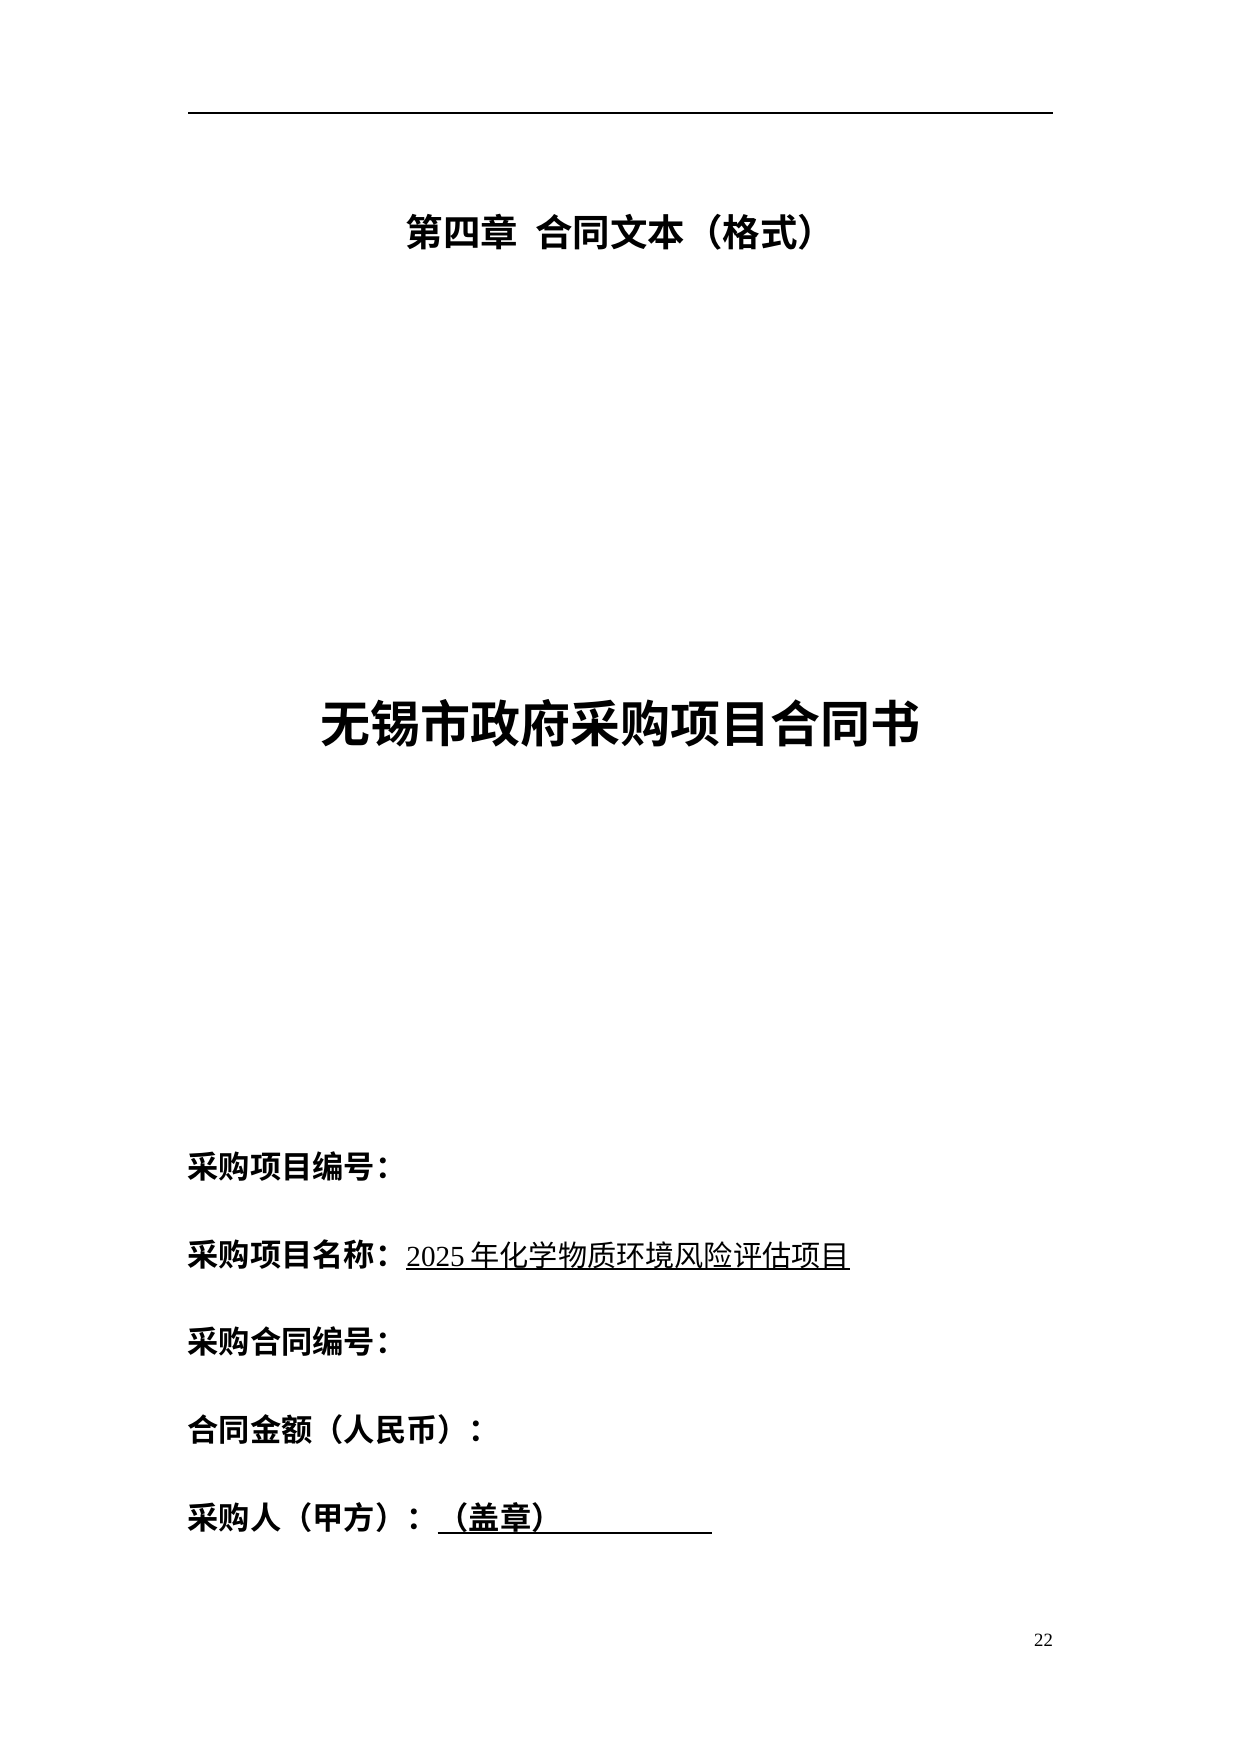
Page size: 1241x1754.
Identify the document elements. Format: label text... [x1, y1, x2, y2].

text 合同金额（人民币）： [187, 1395, 1053, 1460]
text 采购合同编号： [187, 1308, 1053, 1373]
text 采购人（甲方）：（盖章） [187, 1483, 1053, 1548]
text 无锡市政府采购项目合同书 [187, 672, 1053, 769]
text 采购项目编号： [187, 1132, 1053, 1197]
text 采购项目名称：2025年化学物质环境风险评估项目 [187, 1220, 1053, 1285]
subtitle 第四章 合同文本（格式） [187, 197, 1053, 262]
